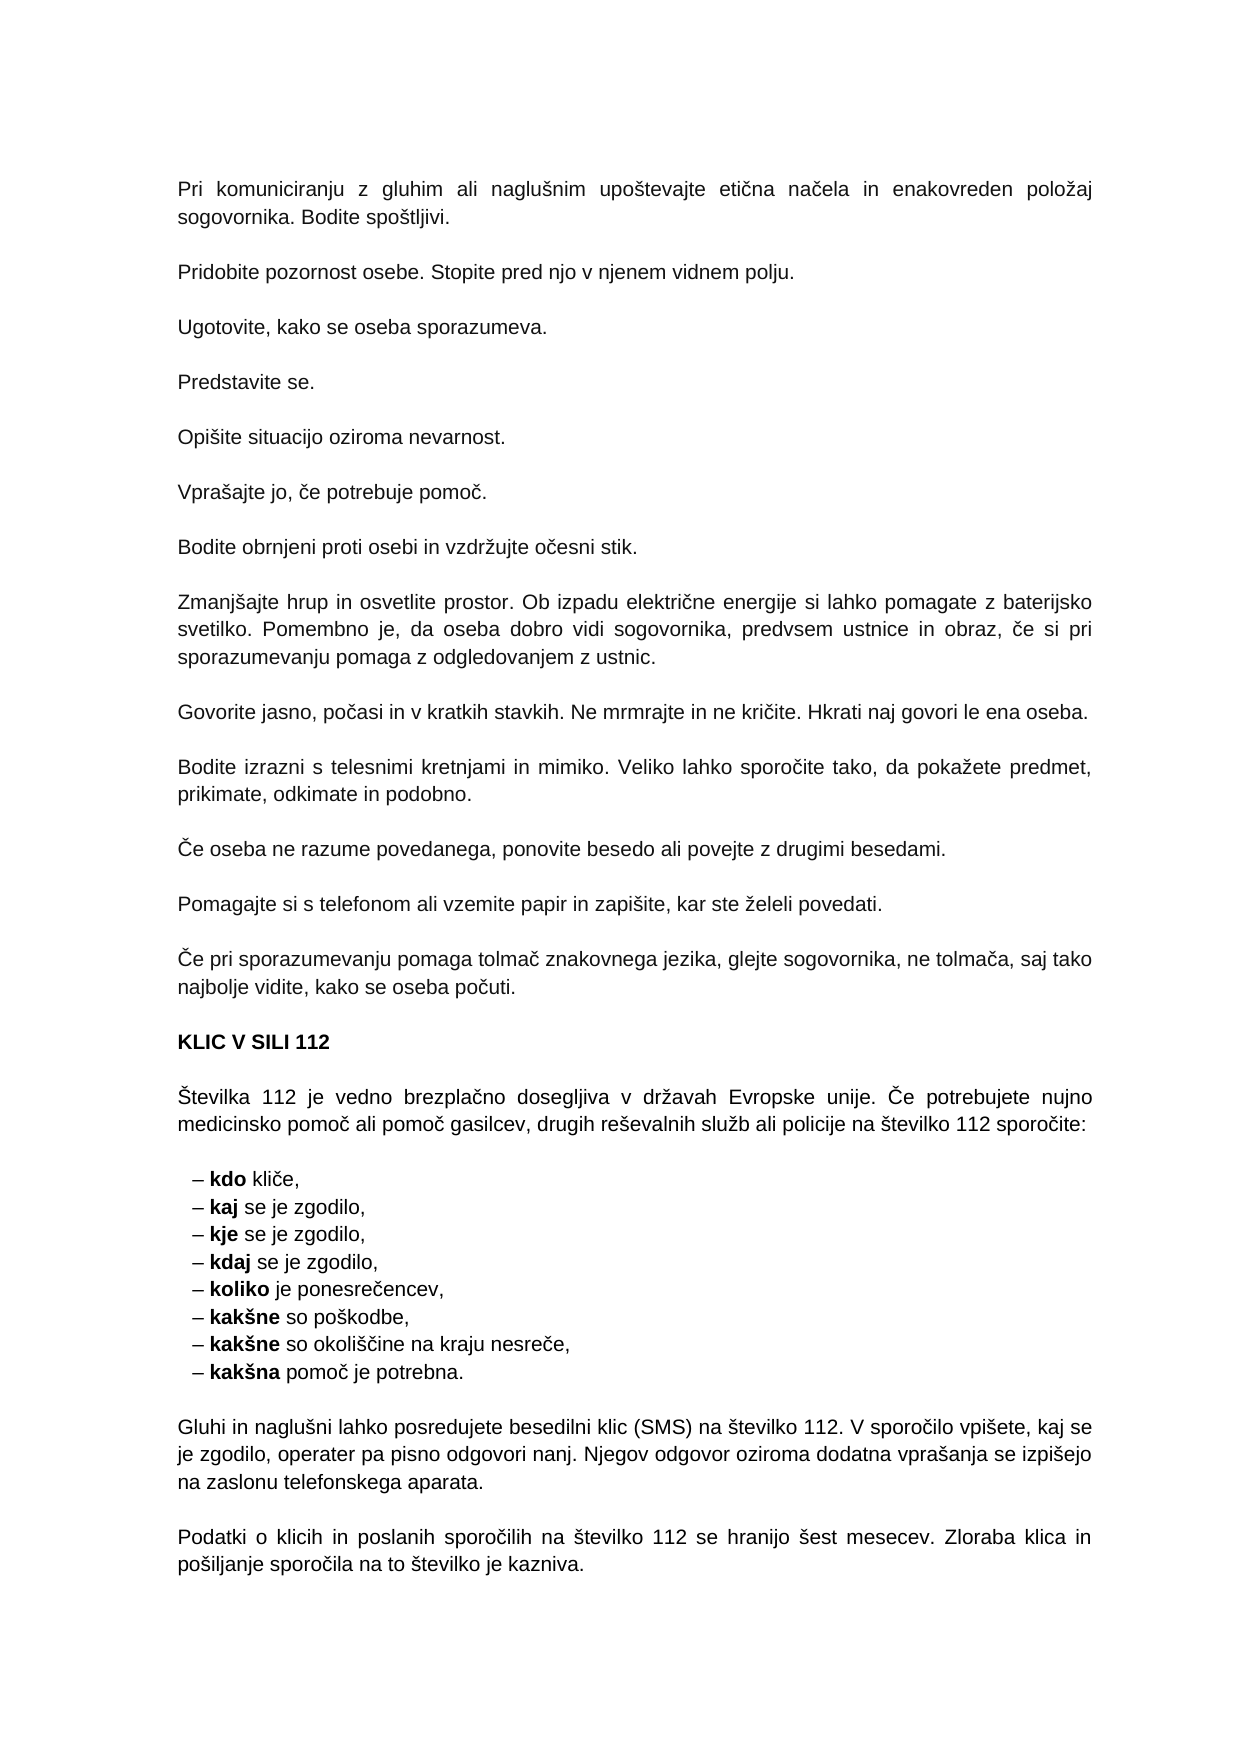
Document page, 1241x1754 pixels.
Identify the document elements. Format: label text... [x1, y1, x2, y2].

subtitle KLIC V SILI 112 [177, 1030, 1093, 1054]
text Govorite jasno, počasi in v kratkih stavkih. Ne mrmrajte in ne kričite. Hkrati naj govori le ena oseba. [177, 700, 1093, 724]
text Če pri sporazumevanju pomaga tolmač znakovnega jezika, glejte sogovornika, ne tolmača, saj tako najbolje vidite, kako se oseba počuti. [177, 947, 1093, 999]
text Bodite izrazni s telesnimi kretnjami in mimiko. Veliko lahko sporočite tako, da pokažete predmet, prikimate, odkimate in podobno. [177, 755, 1093, 806]
text Bodite obrnjeni proti osebi in vzdržujte očesni stik. [177, 535, 1093, 559]
text – kdo kliče, [192, 1167, 1093, 1191]
text – kakšne so okoliščine na kraju nesreče, [192, 1332, 1093, 1356]
text Opišite situacijo oziroma nevarnost. [177, 425, 1093, 449]
text – kakšne so poškodbe, [192, 1305, 1093, 1329]
text Podatki o klicih in poslanih sporočilih na številko 112 se hranijo šest mesecev. Zloraba klica in pošiljanje sporočila na to številko je kazniva. [177, 1525, 1093, 1576]
text – kaj se je zgodilo, [192, 1195, 1093, 1219]
text Ugotovite, kako se oseba sporazumeva. [177, 315, 1093, 339]
text – koliko je ponesrečencev, [192, 1277, 1093, 1301]
text Številka 112 je vedno brezplačno dosegljiva v državah Evropske unije. Če potrebujete nujno medicinsko pomoč ali pomoč gasilcev, drugih reševalnih služb ali policije na številko 112 sporočite: [177, 1085, 1093, 1136]
text Pridobite pozornost osebe. Stopite pred njo v njenem vidnem polju. [177, 260, 1093, 284]
text Gluhi in naglušni lahko posredujete besedilni klic (SMS) na številko 112. V sporočilo vpišete, kaj se je zgodilo, operater pa pisno odgovori nanj. Njegov odgovor oziroma dodatna vprašanja se izpišejo na zaslonu telefonskega aparata. [177, 1415, 1093, 1494]
text – kakšna pomoč je potrebna. [192, 1360, 1093, 1384]
text – kdaj se je zgodilo, [192, 1250, 1093, 1274]
text Pri komuniciranju z gluhim ali naglušnim upoštevajte etična načela in enakovreden položaj sogovornika. Bodite spoštljivi. [177, 177, 1093, 229]
text Če oseba ne razume povedanega, ponovite besedo ali povejte z drugimi besedami. [177, 837, 1093, 861]
text Zmanjšajte hrup in osvetlite prostor. Ob izpadu električne energije si lahko pomagate z baterijsko svetilko. Pomembno je, da oseba dobro vidi sogovornika, predvsem ustnice in obraz, če si pri sporazumevanju pomaga z odgledovanjem z ustnic. [177, 590, 1093, 669]
text Vprašajte jo, če potrebuje pomoč. [177, 480, 1093, 504]
text Predstavite se. [177, 370, 1093, 394]
text – kje se je zgodilo, [192, 1222, 1093, 1246]
text Pomagajte si s telefonom ali vzemite papir in zapišite, kar ste želeli povedati. [177, 892, 1093, 916]
